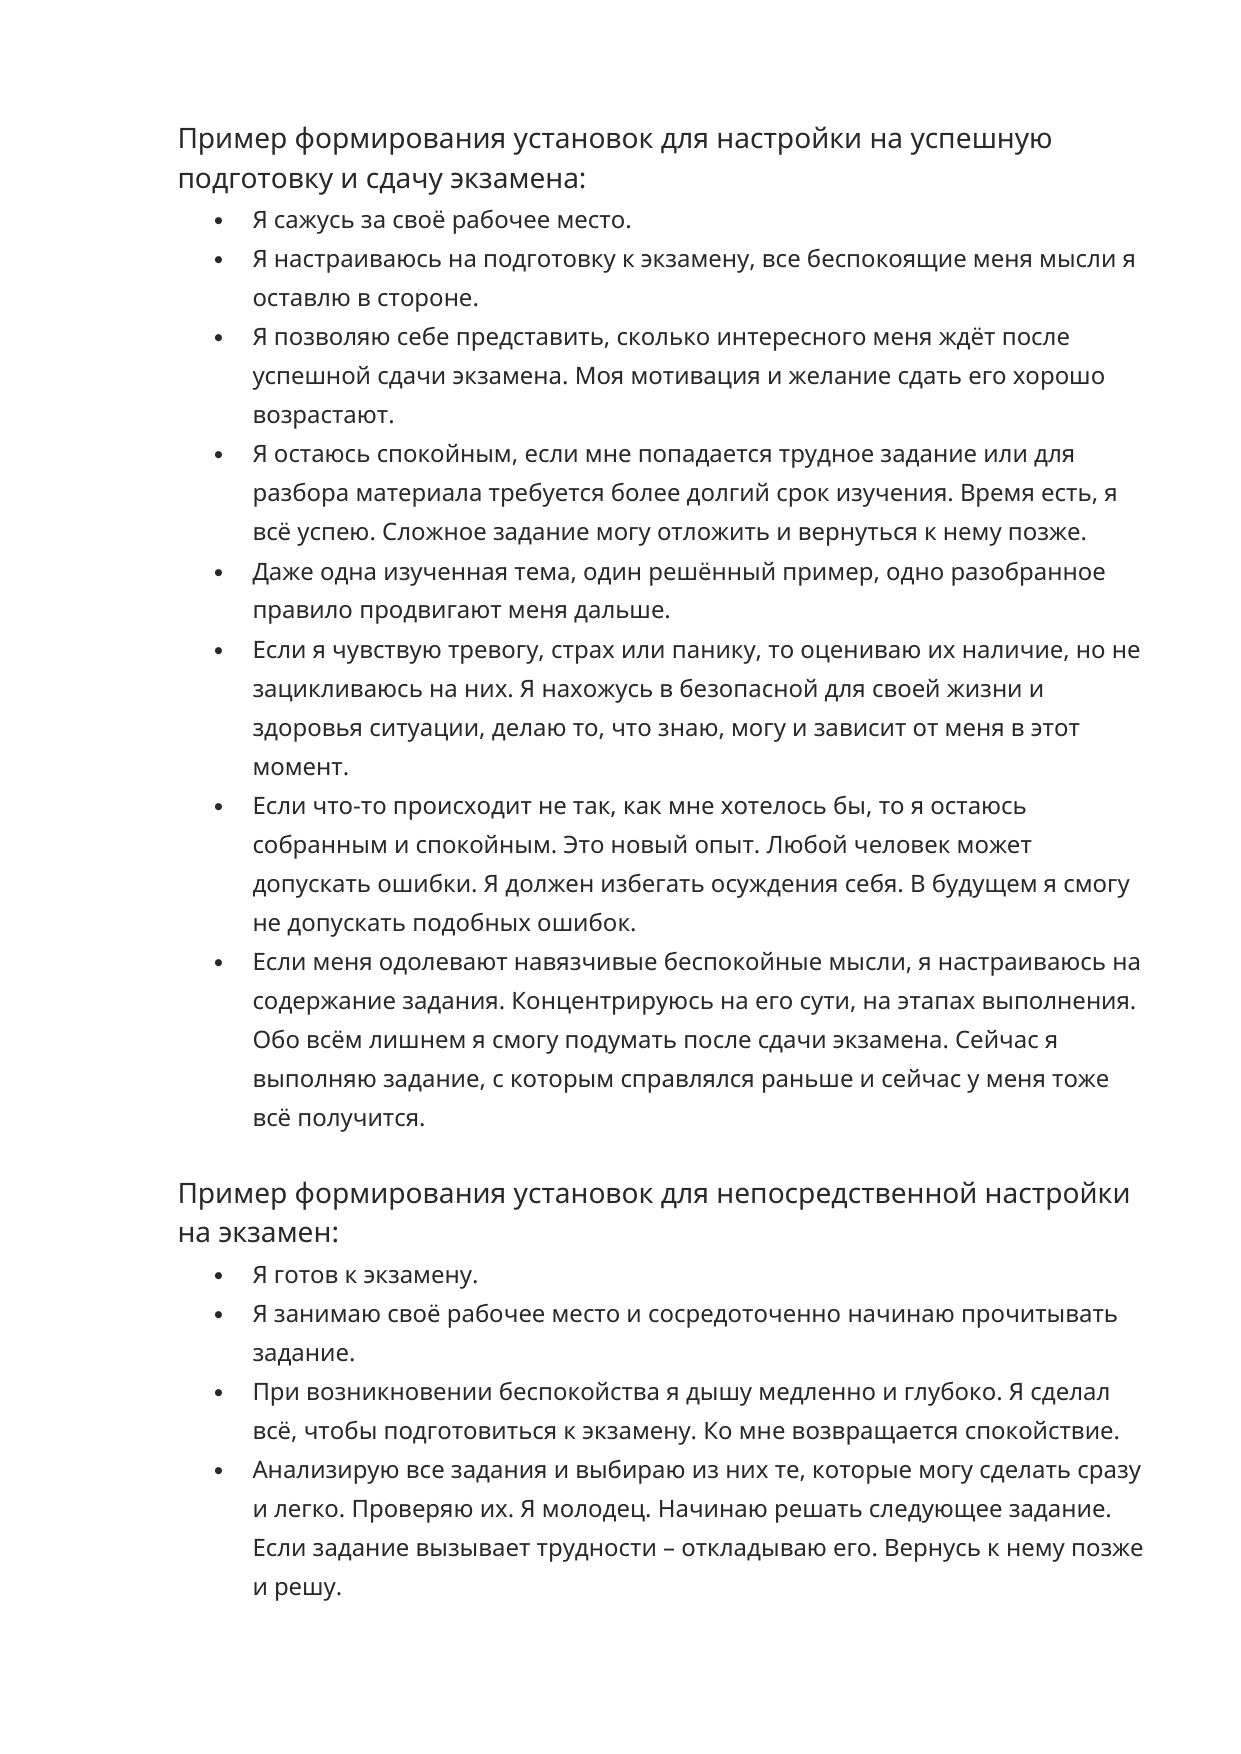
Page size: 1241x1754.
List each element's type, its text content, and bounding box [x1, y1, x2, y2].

list При возникновении беспокойства я дышу медленно и глубоко. Я сделал всё, чтобы подготовиться к экзамену. Ко мне возвращается спокойствие. [215, 1368, 1152, 1446]
list Если я чувствую тревогу, страх или панику, то оцениваю их наличие, но не зацикливаюсь на них. Я нахожусь в безопасной для своей жизни и здоровья ситуации, делаю то, что знаю, могу и зависит от меня в этот момент. [215, 626, 1152, 782]
list Я настраиваюсь на подготовку к экзамену, все беспокоящие меня мысли я оставлю в стороне. [215, 235, 1152, 313]
list Я остаюсь спокойным, если мне попадается трудное задание или для разбора материала требуется более долгий срок изучения. Время есть, я всё успею. Сложное задание могу отложить и вернуться к нему позже. [215, 431, 1152, 548]
list Если что-то происходит не так, как мне хотелось бы, то я остаюсь собранным и спокойным. Это новый опыт. Любой человек может допускать ошибки. Я должен избегать осуждения себя. В будущем я смогу не допускать подобных ошибок. [215, 782, 1152, 938]
list Если меня одолевают навязчивые беспокойные мысли, я настраиваюсь на содержание задания. Концентрируюсь на его сути, на этапах выполнения. Обо всём лишнем я смогу подумать после сдачи экзамена. Сейчас я выполняю задание, с которым справлялся раньше и сейчас у меня тоже всё получится. [215, 938, 1152, 1134]
text Пример формирования установок для настройки на успешную подготовку и сдачу экзамена: [177, 118, 1152, 196]
list Анализирую все задания и выбираю из них те, которые могу сделать сразу и легко. Проверяю их. Я молодец. Начинаю решать следующее задание. Если задание вызывает трудности – откладываю его. Вернусь к нему позже и решу. [215, 1446, 1152, 1602]
list Я готов к экзамену. [215, 1251, 1152, 1290]
list Я позволяю себе представить, сколько интересного меня ждёт после успешной сдачи экзамена. Моя мотивация и желание сдать его хорошо возрастают. [215, 313, 1152, 431]
list Я сажусь за своё рабочее место. [215, 196, 1152, 235]
list Даже одна изученная тема, один решённый пример, одно разобранное правило продвигают меня дальше. [215, 548, 1152, 626]
list Я занимаю своё рабочее место и сосредоточенно начинаю прочитывать задание. [215, 1290, 1152, 1368]
text Пример формирования установок для непосредственной настройки на экзамен: [177, 1173, 1152, 1251]
